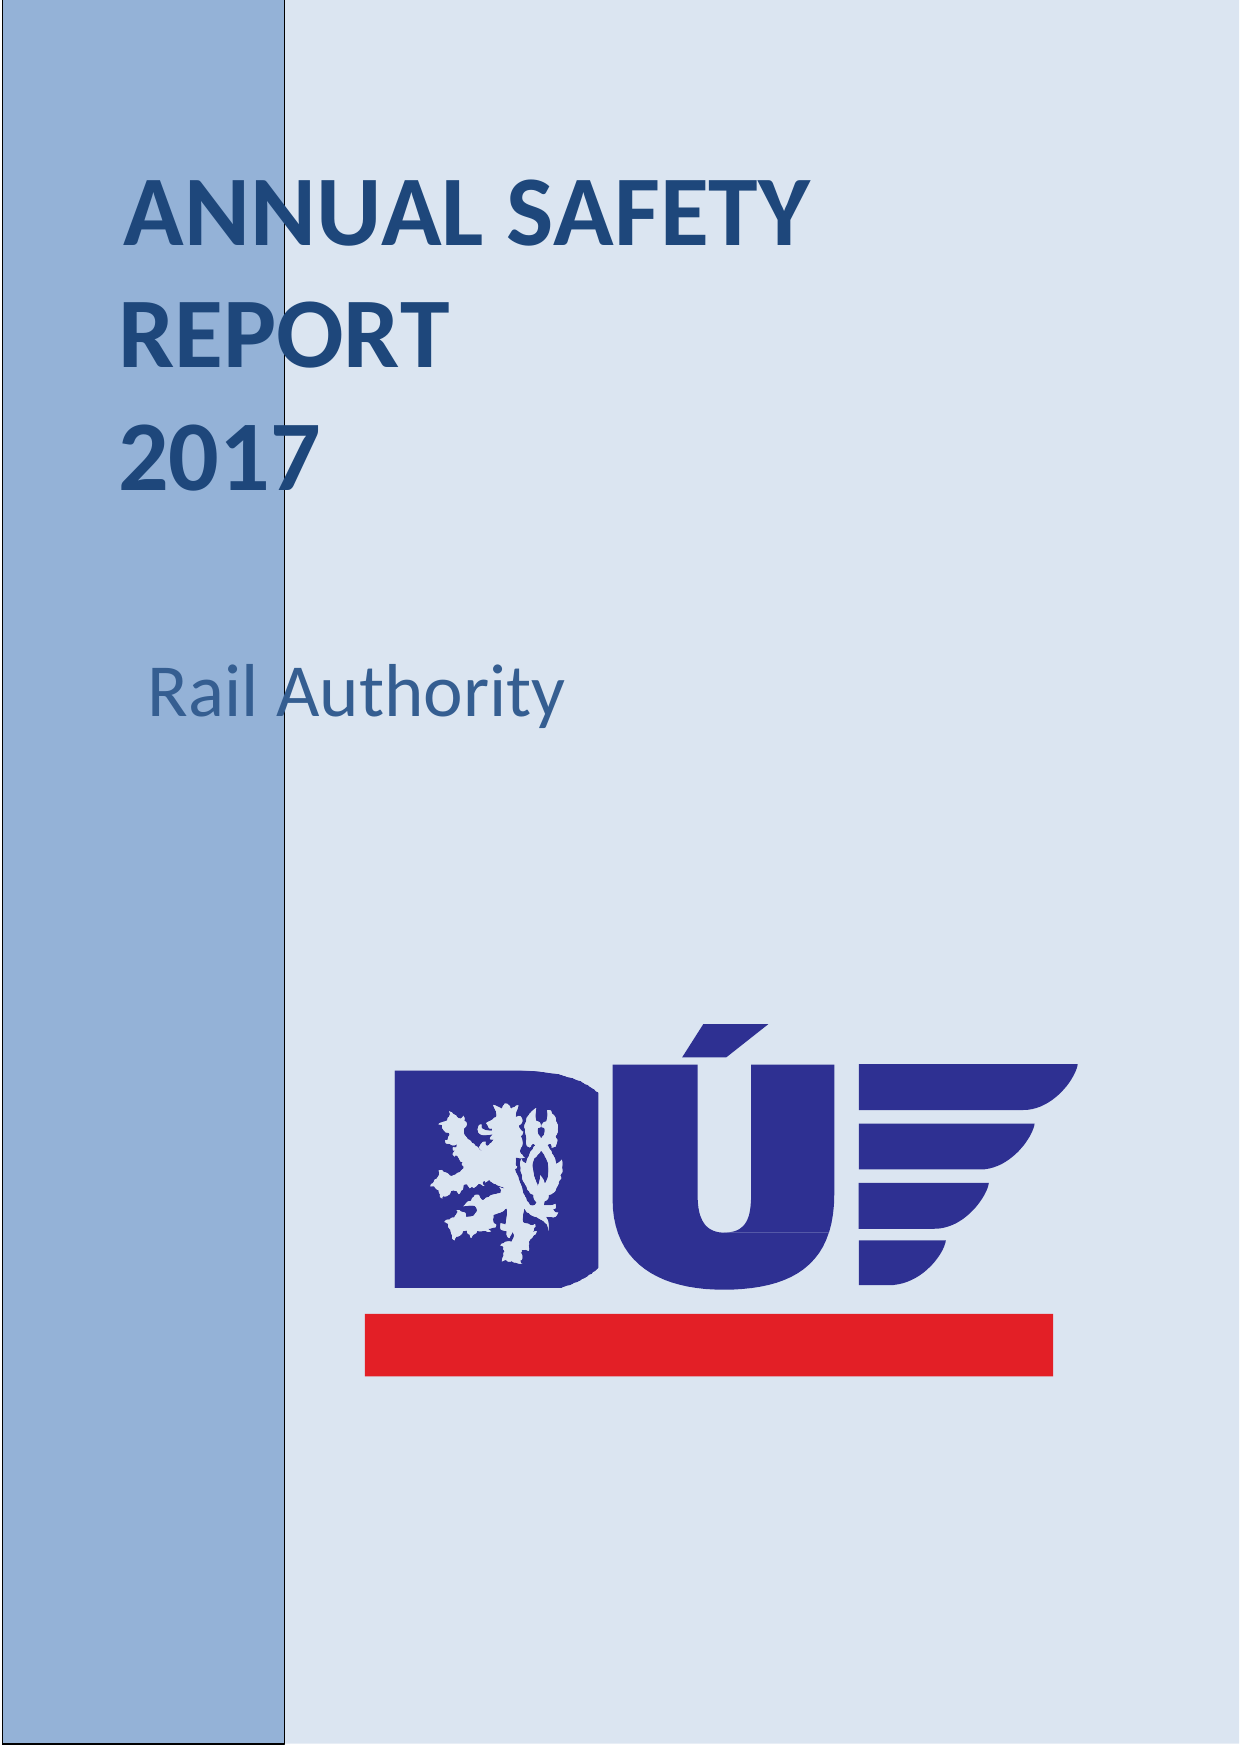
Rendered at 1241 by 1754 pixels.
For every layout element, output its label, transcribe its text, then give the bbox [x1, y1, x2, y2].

text 2017 [118, 393, 1122, 515]
picture [394, 1070, 599, 1288]
text ANNUAL SAFETY REPORT [118, 149, 1122, 393]
text Rail Authority [118, 643, 1122, 735]
